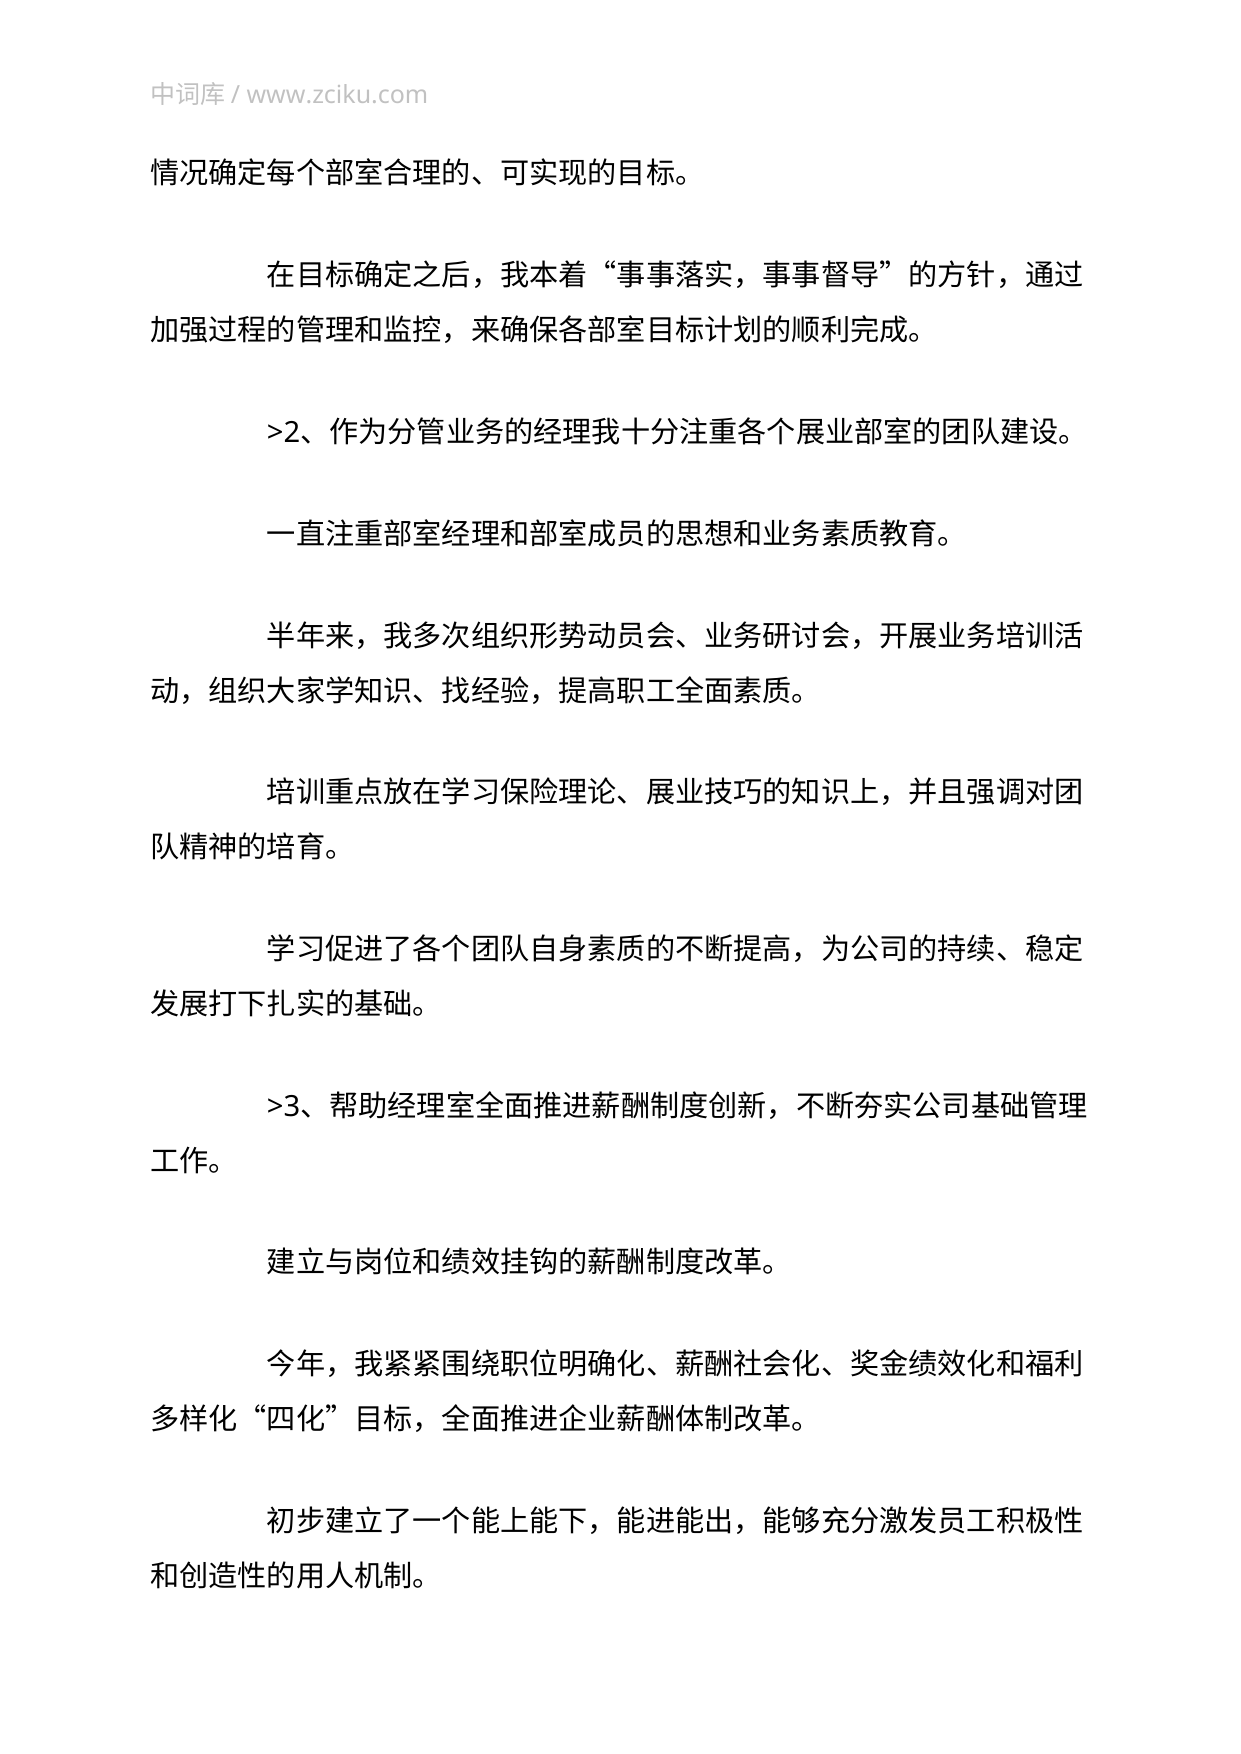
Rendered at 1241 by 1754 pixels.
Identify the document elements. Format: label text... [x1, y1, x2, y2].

text 今年，我紧紧围绕职位明确化、薪酬社会化、奖金绩效化和福利多样化“四化”目标，全面推进企业薪酬体制改革。 [150, 1341, 1090, 1438]
text 初步建立了一个能上能下，能进能出，能够充分激发员工积极性和创造性的用人机制。 [150, 1497, 1090, 1594]
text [150, 150, 1090, 192]
text 一直注重部室经理和部室成员的思想和业务素质教育。 [150, 510, 1090, 553]
text >3、帮助经理室全面推进薪酬制度创新，不断夯实公司基础管理工作。 [150, 1082, 1090, 1179]
text 在目标确定之后，我本着“事事落实，事事督导”的方针，通过加强过程的管理和监控，来确保各部室目标计划的顺利完成。 [150, 252, 1090, 349]
text 学习促进了各个团队自身素质的不断提高，为公司的持续、稳定发展打下扎实的基础。 [150, 926, 1090, 1023]
text 建立与岗位和绩效挂钩的薪酬制度改革。 [150, 1239, 1090, 1281]
text >2、作为分管业务的经理我十分注重各个展业部室的团队建设。 [150, 408, 1090, 451]
text 培训重点放在学习保险理论、展业技巧的知识上，并且强调对团队精神的培育。 [150, 769, 1090, 866]
text 半年来，我多次组织形势动员会、业务研讨会，开展业务培训活动，组织大家学知识、找经验，提高职工全面素质。 [150, 612, 1090, 709]
